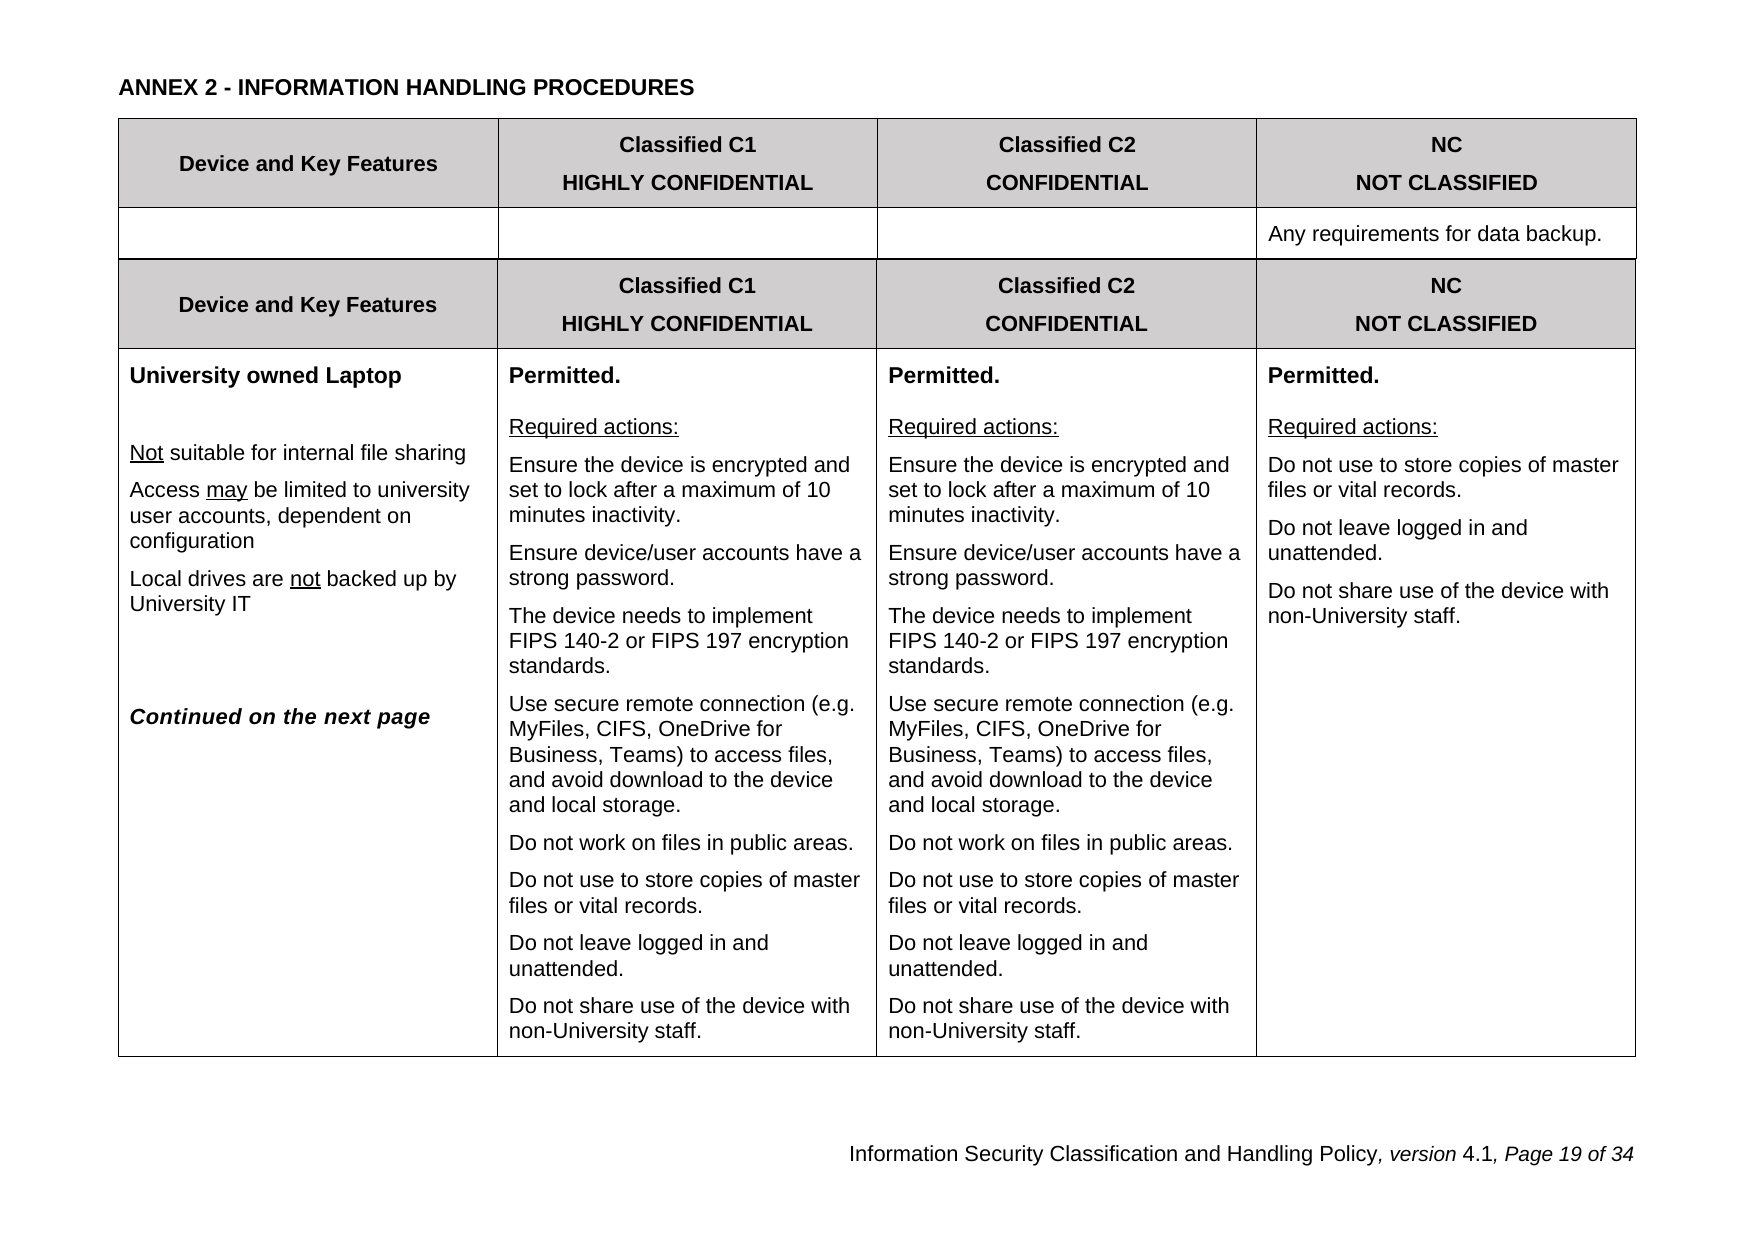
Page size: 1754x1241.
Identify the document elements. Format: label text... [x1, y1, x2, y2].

table_header Classified C1 HIGHLY CONFIDENTIAL [498, 260, 876, 348]
table_header Classified C1 HIGHLY CONFIDENTIAL [499, 119, 877, 207]
table_header Classified C2 CONFIDENTIAL [877, 260, 1256, 348]
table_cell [1257, 208, 1636, 258]
table_header Device and Key Features [119, 119, 498, 207]
table_cell Required actions: Do not use to store copies of master files or vital records. Do not leave logged in and unattended. Do not share use of the device with non-University staff. [1257, 401, 1635, 1056]
table_cell Required actions: Ensure the device is encrypted and set to lock after a maximum of 10 minutes inactivity. Ensure device/user accounts have a strong password. The device needs to implement FIPS 140-2 or FIPS 197 encryption standards. Use secure remote connection (e.g. MyFiles, CIFS, OneDrive for Business, Teams) to access files, and avoid download to the device and local storage. Do not work on files in public areas. Do not use to store copies of master files or vital records. Do not leave logged in and unattended. Do not share use of the device with non-University staff. [877, 401, 1256, 1056]
table_cell Required actions: Ensure the device is encrypted and set to lock after a maximum of 10 minutes inactivity. Ensure device/user accounts have a strong password. The device needs to implement FIPS 140-2 or FIPS 197 encryption standards. Use secure remote connection (e.g. MyFiles, CIFS, OneDrive for Business, Teams) to access files, and avoid download to the device and local storage. Do not work on files in public areas. Do not use to store copies of master files or vital records. Do not leave logged in and unattended. Do not share use of the device with non-University staff. [498, 401, 876, 1056]
table_cell [499, 208, 877, 258]
table_header NC NOT CLASSIFIED [1257, 260, 1635, 348]
table_cell Permitted. [1257, 349, 1635, 401]
table_header Classified C2 CONFIDENTIAL [878, 119, 1256, 207]
table_header NC NOT CLASSIFIED [1257, 119, 1636, 207]
table_cell University owned Laptop Not suitable for internal file sharing Access may be limited to university user accounts, dependent on configuration Local drives are not backed up by University IT Continued on the next page [119, 349, 497, 1056]
table_cell Permitted. [877, 349, 1256, 401]
table_cell Permitted. [498, 349, 876, 401]
table_header Device and Key Features [119, 260, 497, 348]
table_cell [878, 208, 1256, 258]
